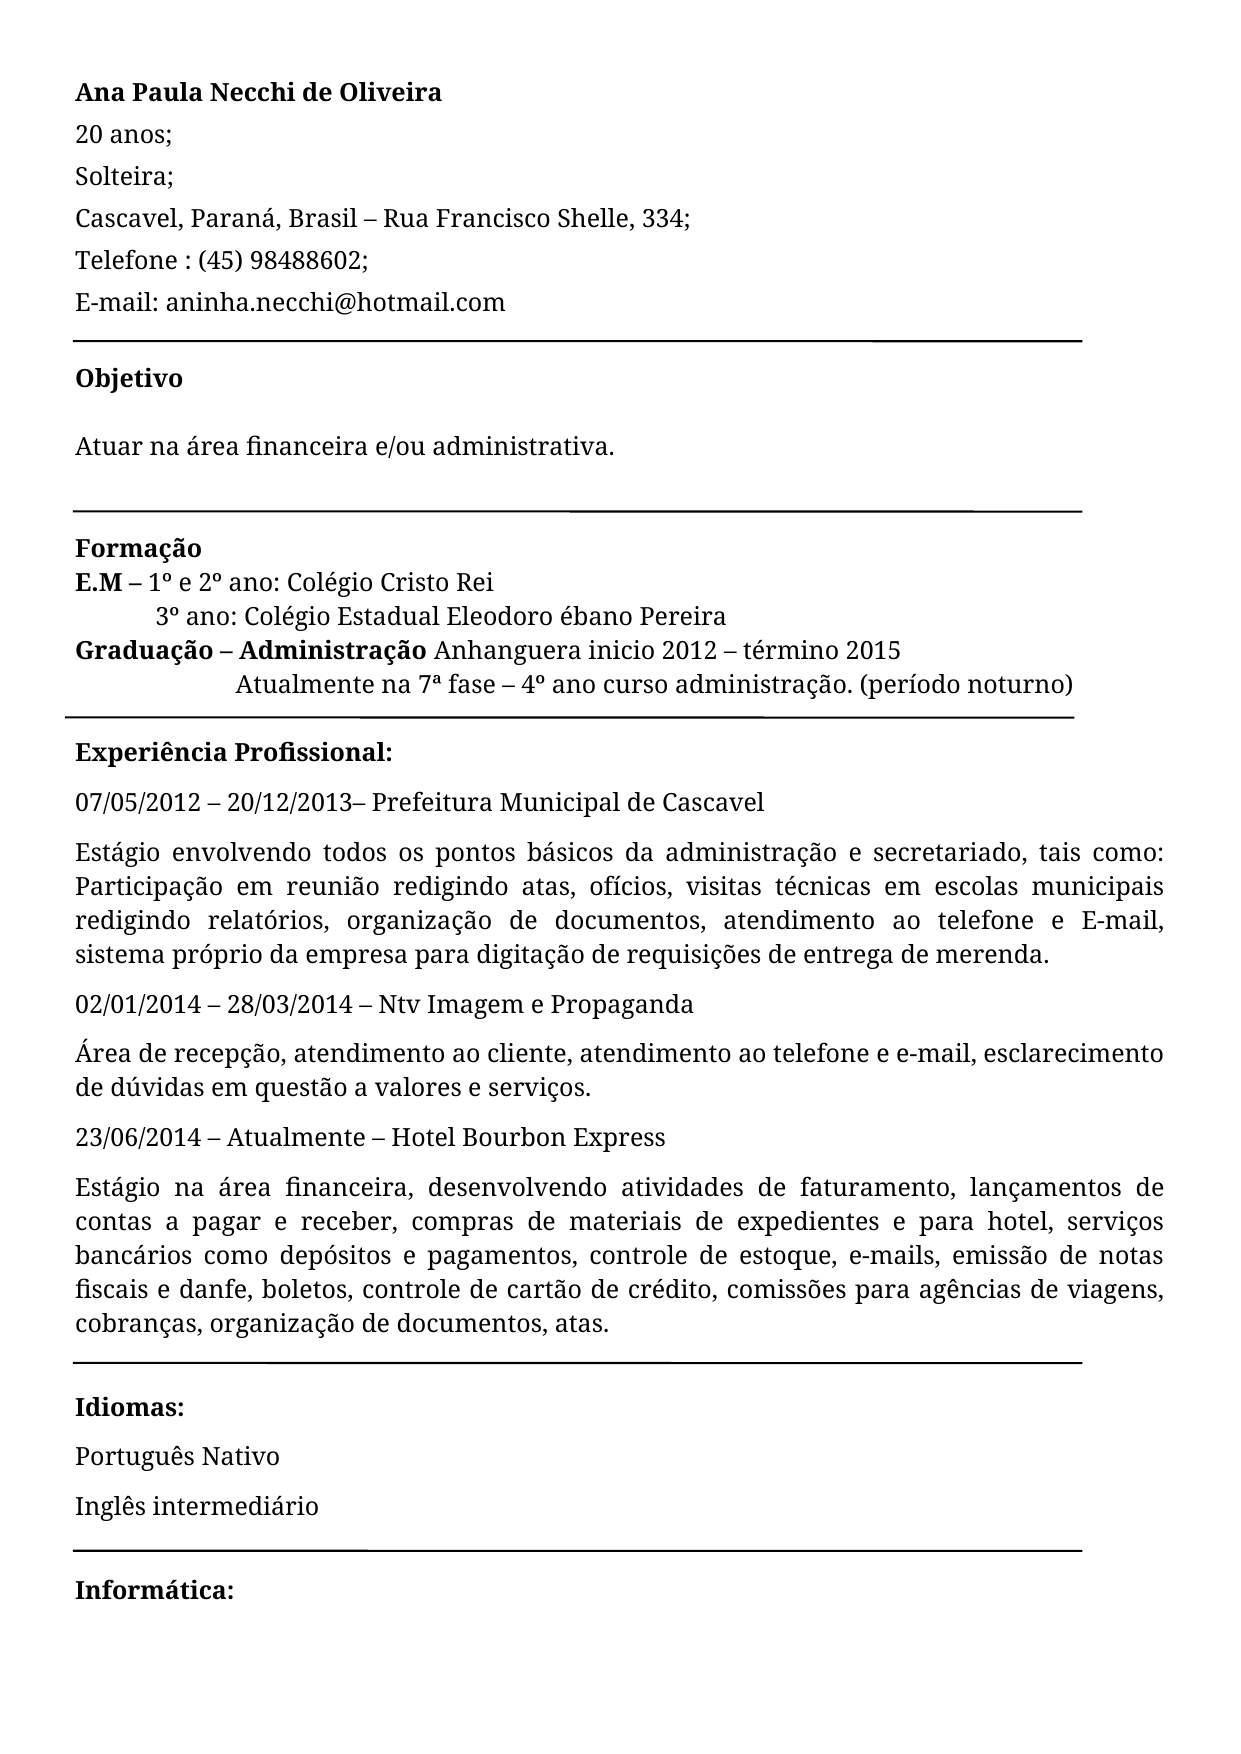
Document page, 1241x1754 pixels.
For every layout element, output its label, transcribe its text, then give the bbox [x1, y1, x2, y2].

text Objetivo [75, 360, 1165, 394]
text Solteira; [75, 159, 1165, 193]
text E-mail: aninha.necchi@hotmail.com [75, 284, 1165, 318]
text Experiência Profissional: [75, 735, 1165, 769]
text Cascavel, Paraná, Brasil – Rua Francisco Shelle, 334; [75, 201, 1165, 235]
text Atualmente na 7ª fase – 4º ano curso administração. (período noturno) [75, 667, 1165, 701]
text Telefone : (45) 98488602; [75, 242, 1165, 277]
text Atuar na área financeira e/ou administrativa. [75, 428, 1165, 462]
text Área de recepção, atendimento ao cliente, atendimento ao telefone e e-mail, esclarecimento de dúvidas em questão a valores e serviços. [75, 1036, 1165, 1104]
text Inglês intermediário [75, 1489, 1165, 1523]
text Informática: [75, 1572, 1165, 1607]
text Ana Paula Necchi de Oliveira [75, 75, 1165, 109]
text 02/01/2014 – 28/03/2014 – Ntv Imagem e Propaganda [75, 986, 1165, 1020]
text 3º ano: Colégio Estadual Eleodoro ébano Pereira [75, 599, 1165, 633]
text 20 anos; [75, 117, 1165, 151]
text Formação [75, 531, 1165, 565]
text Português Nativo [75, 1439, 1165, 1473]
text Idiomas: [75, 1389, 1165, 1423]
text 23/06/2014 – Atualmente – Hotel Bourbon Express [75, 1120, 1165, 1154]
text E.M – 1º e 2º ano: Colégio Cristo Rei [75, 565, 1165, 599]
text Graduação – Administração Anhanguera inicio 2012 – término 2015 [75, 633, 1165, 667]
text Estágio na área financeira, desenvolvendo atividades de faturamento, lançamentos de contas a pagar e receber, compras de materiais de expedientes e para hotel, serviços bancários como depósitos e pagamentos, controle de estoque, e-mails, emissão de notas fiscais e danfe, boletos, controle de cartão de crédito, comissões para agências de viagens, cobranças, organização de documentos, atas. [75, 1169, 1165, 1340]
text Estágio envolvendo todos os pontos básicos da administração e secretariado, tais como: Participação em reunião redigindo atas, ofícios, visitas técnicas em escolas municipais redigindo relatórios, organização de documentos, atendimento ao telefone e E-mail, sistema próprio da empresa para digitação de requisições de entrega de merenda. [75, 834, 1165, 971]
text 07/05/2012 – 20/12/2013– Prefeitura Municipal de Cascavel [75, 785, 1165, 819]
